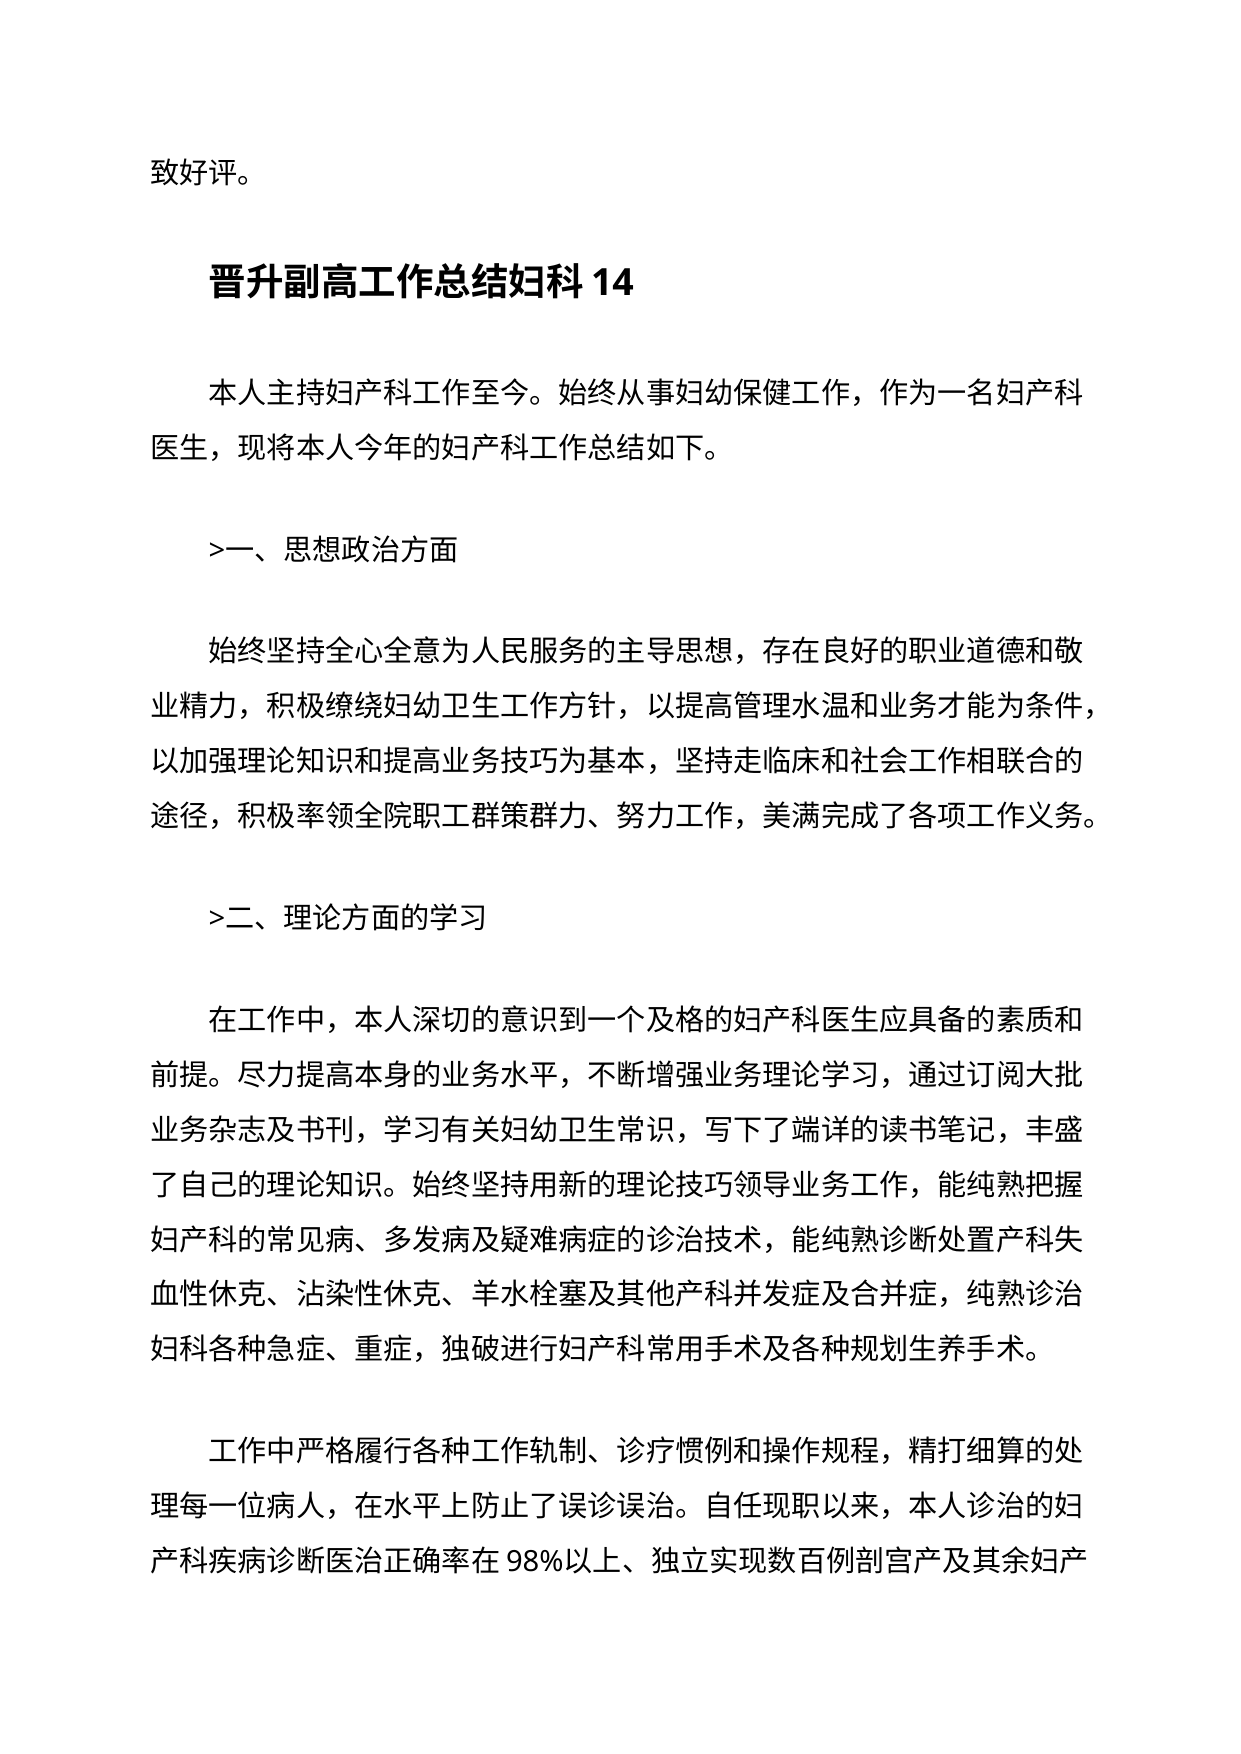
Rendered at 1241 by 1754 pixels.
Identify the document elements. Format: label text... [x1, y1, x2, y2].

text 本人主持妇产科工作至今。始终从事妇幼保健工作，作为一名妇产科医生，现将本人今年的妇产科工作总结如下。 [150, 369, 1090, 467]
text >二、理论方面的学习 [150, 894, 1090, 937]
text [150, 1428, 1090, 1580]
text 在工作中，本人深切的意识到一个及格的妇产科医生应具备的素质和前提。尽力提高本身的业务水平，不断增强业务理论学习，通过订阅大批业务杂志及书刊，学习有关妇幼卫生常识，写下了端详的读书笔记，丰盛了自己的理论知识。始终坚持用新的理论技巧领导业务工作，能纯熟把握妇产科的常见病、多发病及疑难病症的诊治技术，能纯熟诊断处置产科失血性休克、沾染性休克、羊水栓塞及其他产科并发症及合并症，纯熟诊治妇科各种急症、重症，独破进行妇产科常用手术及各种规划生养手术。 [150, 996, 1090, 1368]
text 始终坚持全心全意为人民服务的主导思想，存在良好的职业道德和敬业精力，积极缭绕妇幼卫生工作方针，以提高管理水温和业务才能为条件，以加强理论知识和提高业务技巧为基本，坚持走临床和社会工作相联合的途径，积极率领全院职工群策群力、努力工作，美满完成了各项工作义务。 [150, 628, 1090, 835]
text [150, 150, 1090, 192]
text >一、思想政治方面 [150, 526, 1090, 568]
text 晋升副高工作总结妇科14 [150, 252, 1090, 306]
